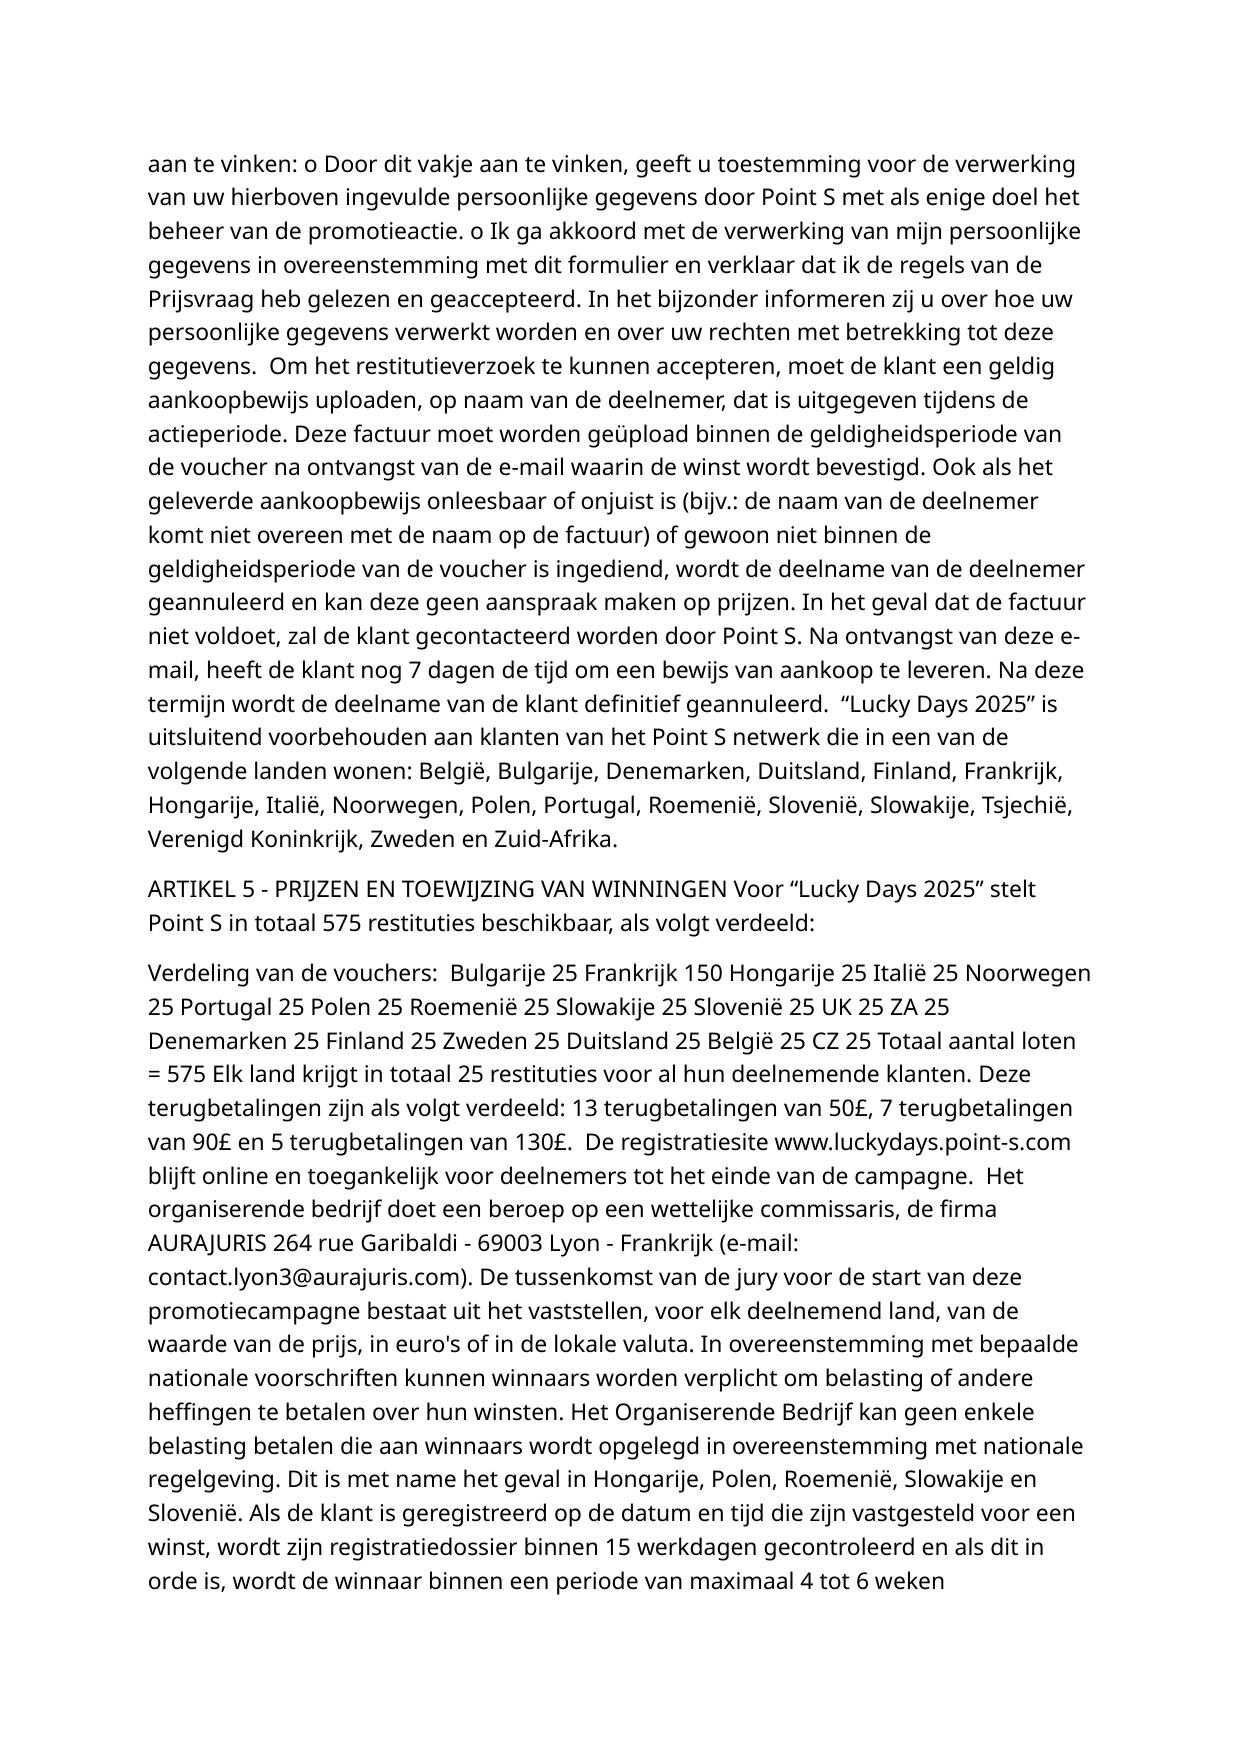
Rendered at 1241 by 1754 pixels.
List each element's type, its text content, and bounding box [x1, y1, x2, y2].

text ARTIKEL 5 - PRIJZEN EN TOEWIJZING VAN WINNINGEN Voor “Lucky Days 2025” stelt Point S in totaal 575 restituties beschikbaar, als volgt verdeeld: [148, 873, 1093, 938]
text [148, 957, 1093, 1596]
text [148, 148, 1093, 854]
